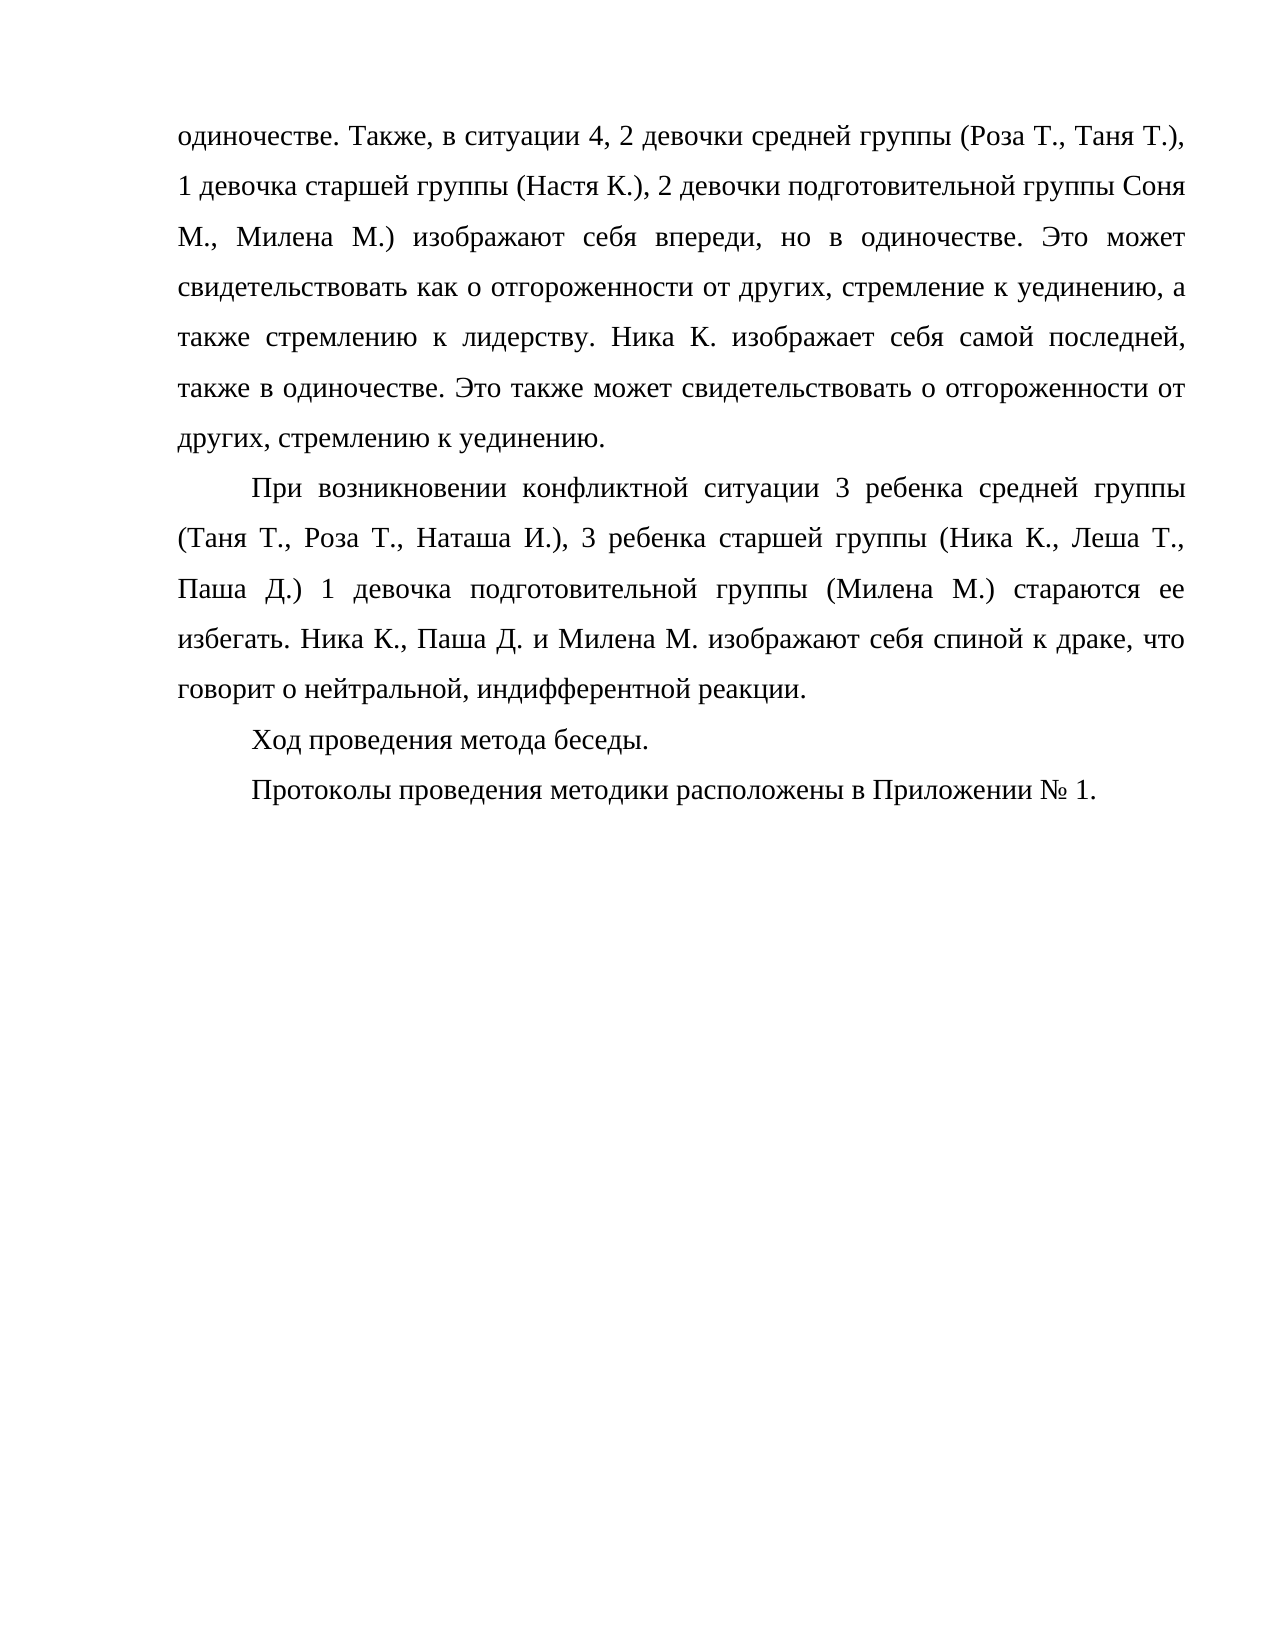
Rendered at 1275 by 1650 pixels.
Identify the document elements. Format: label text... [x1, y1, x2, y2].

text Ход проведения метода беседы. [177, 722, 1186, 755]
text При возникновении конфликтной ситуации 3 ребенка средней группы (Таня Т., Роза Т., Наташа И.), 3 ребенка старшей группы (Ника К., Леша Т., Паша Д.) 1 девочка подготовительной группы (Милена М.) стараются ее избегать. Ника К., Паша Д. и Милена М. изображают себя спиной к драке, что говорит о нейтральной, индифферентной реакции. [177, 470, 1186, 705]
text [177, 118, 1186, 453]
text Протоколы проведения методики расположены в Приложении № 1. [177, 772, 1186, 806]
